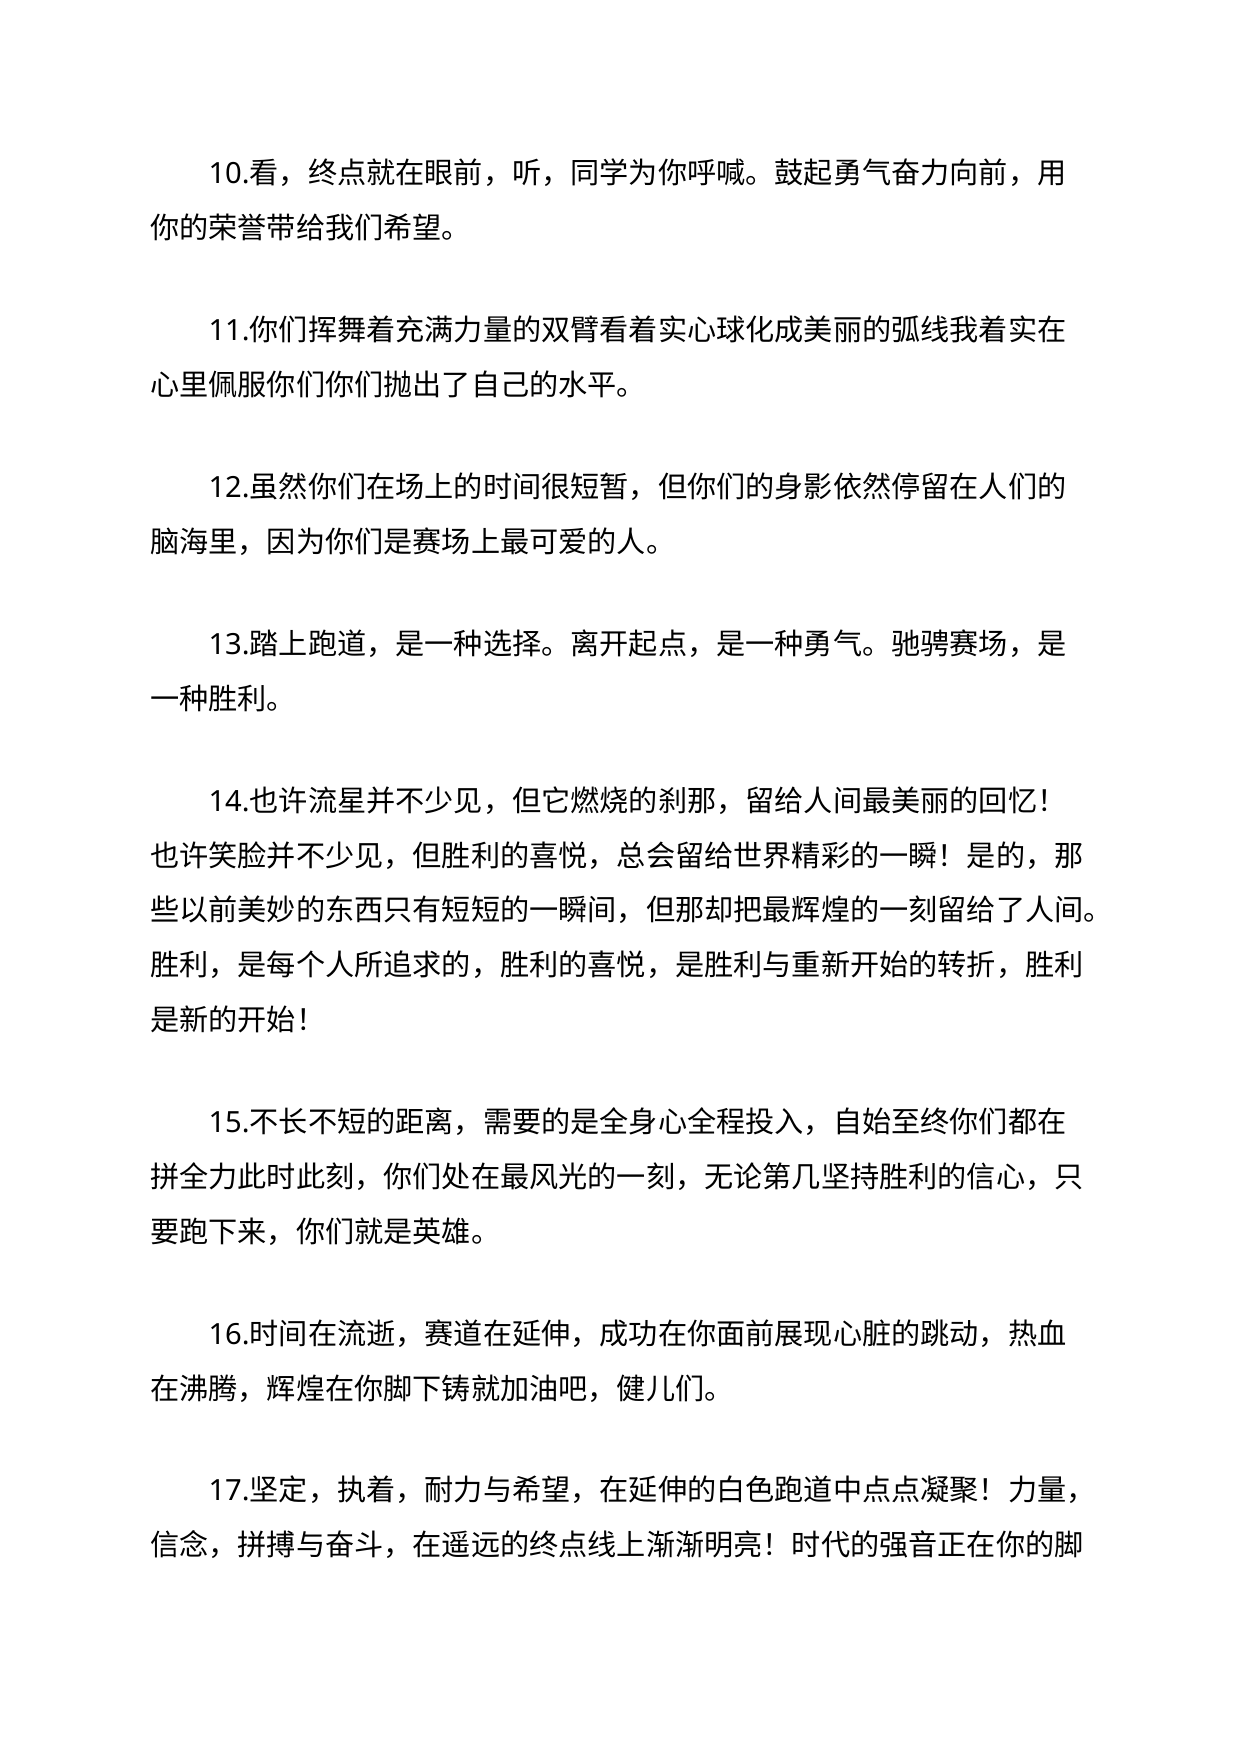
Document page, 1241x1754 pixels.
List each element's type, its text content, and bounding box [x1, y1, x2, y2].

text 10.看，终点就在眼前，听，同学为你呼喊。鼓起勇气奋力向前，用你的荣誉带给我们希望。 [150, 150, 1090, 247]
text 13.踏上跑道，是一种选择。离开起点，是一种勇气。驰骋赛场，是一种胜利。 [150, 620, 1090, 718]
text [150, 1467, 1090, 1564]
text 11.你们挥舞着充满力量的双臂看着实心球化成美丽的弧线我着实在心里佩服你们你们抛出了自己的水平。 [150, 307, 1090, 404]
text 15.不长不短的距离，需要的是全身心全程投入，自始至终你们都在拼全力此时此刻，你们处在最风光的一刻，无论第几坚持胜利的信心，只要跑下来，你们就是英雄。 [150, 1098, 1090, 1251]
text 12.虽然你们在场上的时间很短暂，但你们的身影依然停留在人们的脑海里，因为你们是赛场上最可爱的人。 [150, 463, 1090, 561]
text 14.也许流星并不少见，但它燃烧的刹那，留给人间最美丽的回忆！也许笑脸并不少见，但胜利的喜悦，总会留给世界精彩的一瞬！是的，那些以前美妙的东西只有短短的一瞬间，但那却把最辉煌的一刻留给了人间。胜利，是每个人所追求的，胜利的喜悦，是胜利与重新开始的转折，胜利是新的开始！ [150, 777, 1090, 1039]
text 16.时间在流逝，赛道在延伸，成功在你面前展现心脏的跳动，热血在沸腾，辉煌在你脚下铸就加油吧，健儿们。 [150, 1310, 1090, 1407]
